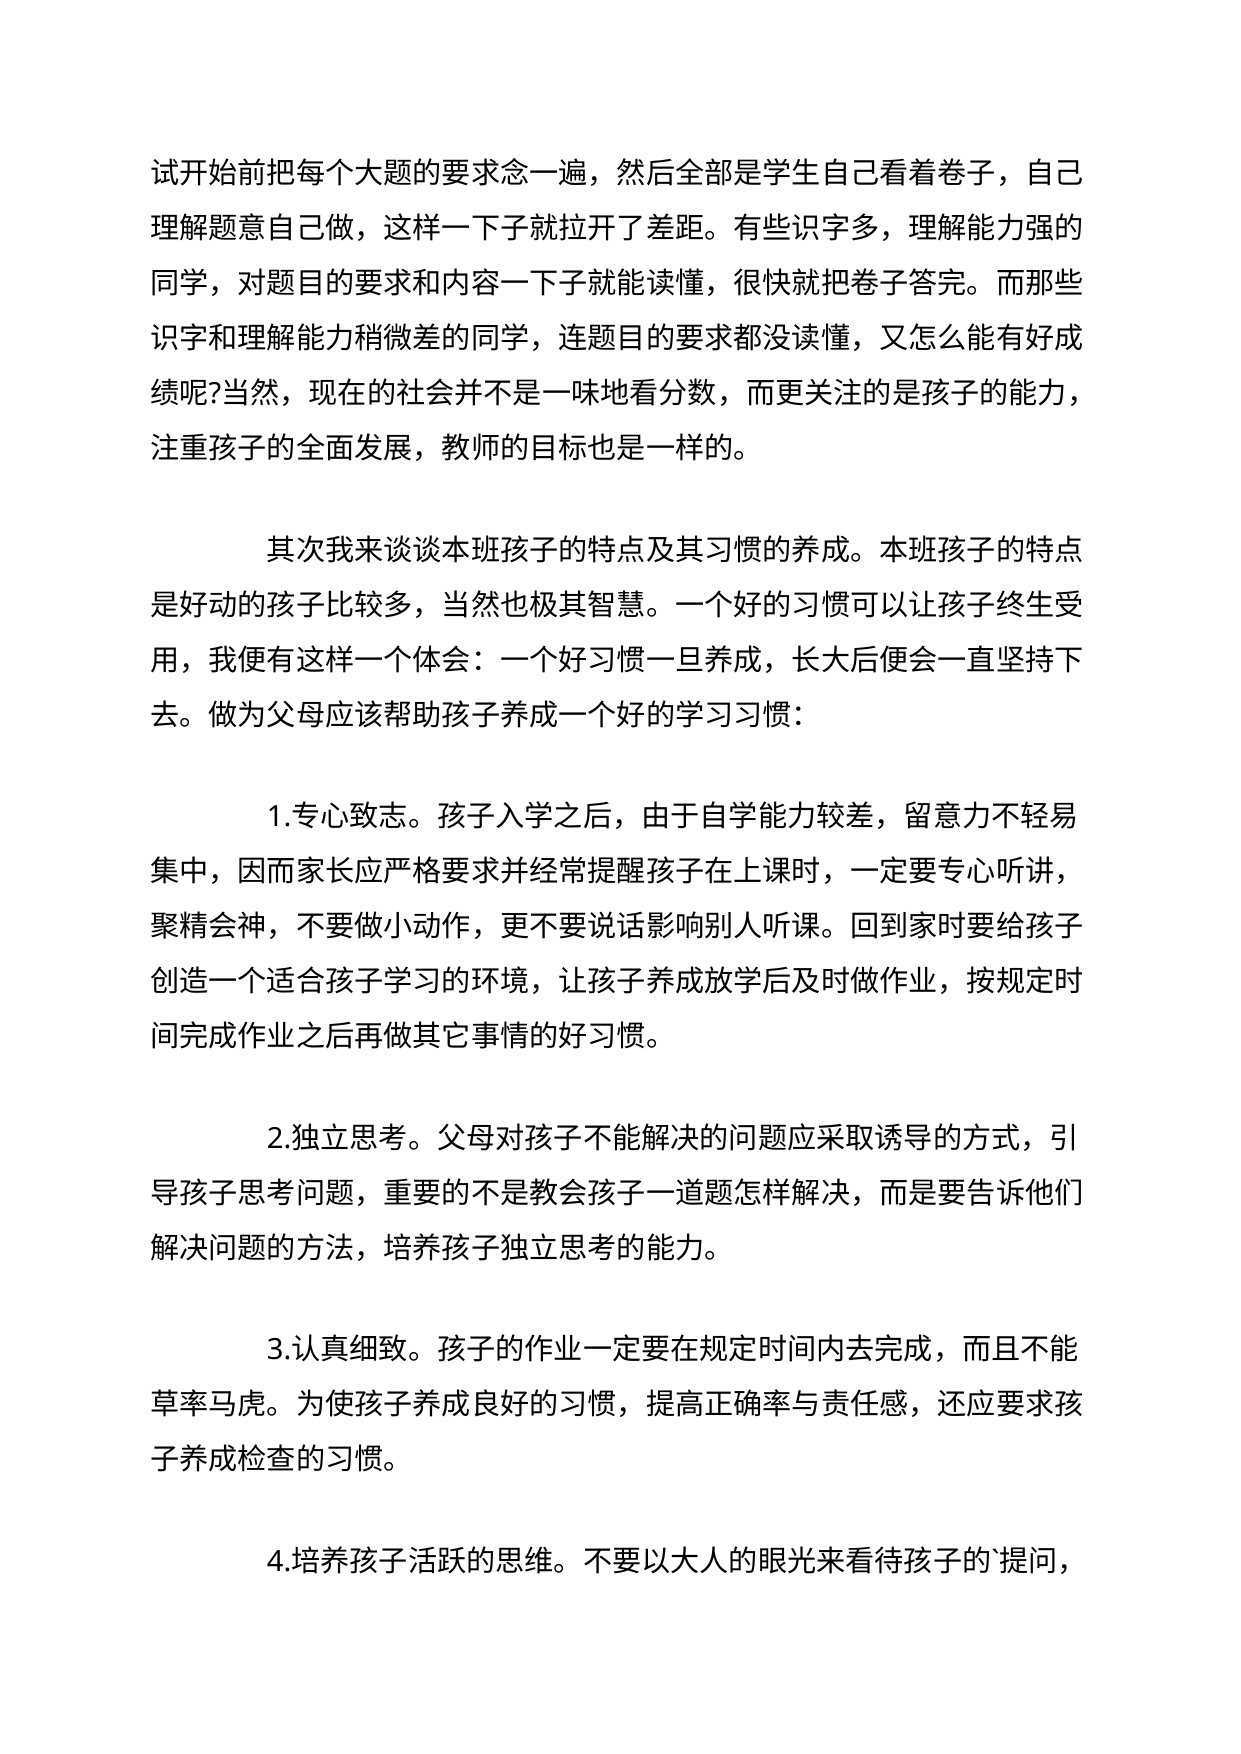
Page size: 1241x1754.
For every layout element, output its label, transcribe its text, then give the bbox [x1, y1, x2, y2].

text 2.独立思考。父母对孩子不能解决的问题应采取诱导的方式，引导孩子思考问题，重要的不是教会孩子一道题怎样解决，而是要告诉他们解决问题的方法，培养孩子独立思考的能力。 [150, 1114, 1090, 1266]
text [150, 1538, 1090, 1580]
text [150, 150, 1090, 467]
text 3.认真细致。孩子的作业一定要在规定时间内去完成，而且不能草率马虎。为使孩子养成良好的习惯，提高正确率与责任感，还应要求孩子养成检查的习惯。 [150, 1326, 1090, 1478]
text 其次我来谈谈本班孩子的特点及其习惯的养成。本班孩子的特点是好动的孩子比较多，当然也极其智慧。一个好的习惯可以让孩子终生受用，我便有这样一个体会：一个好习惯一旦养成，长大后便会一直坚持下去。做为父母应该帮助孩子养成一个好的学习习惯： [150, 526, 1090, 733]
text 1.专心致志。孩子入学之后，由于自学能力较差，留意力不轻易集中，因而家长应严格要求并经常提醒孩子在上课时，一定要专心听讲，聚精会神，不要做小动作，更不要说话影响别人听课。回到家时要给孩子创造一个适合孩子学习的环境，让孩子养成放学后及时做作业，按规定时间完成作业之后再做其它事情的好习惯。 [150, 793, 1090, 1055]
